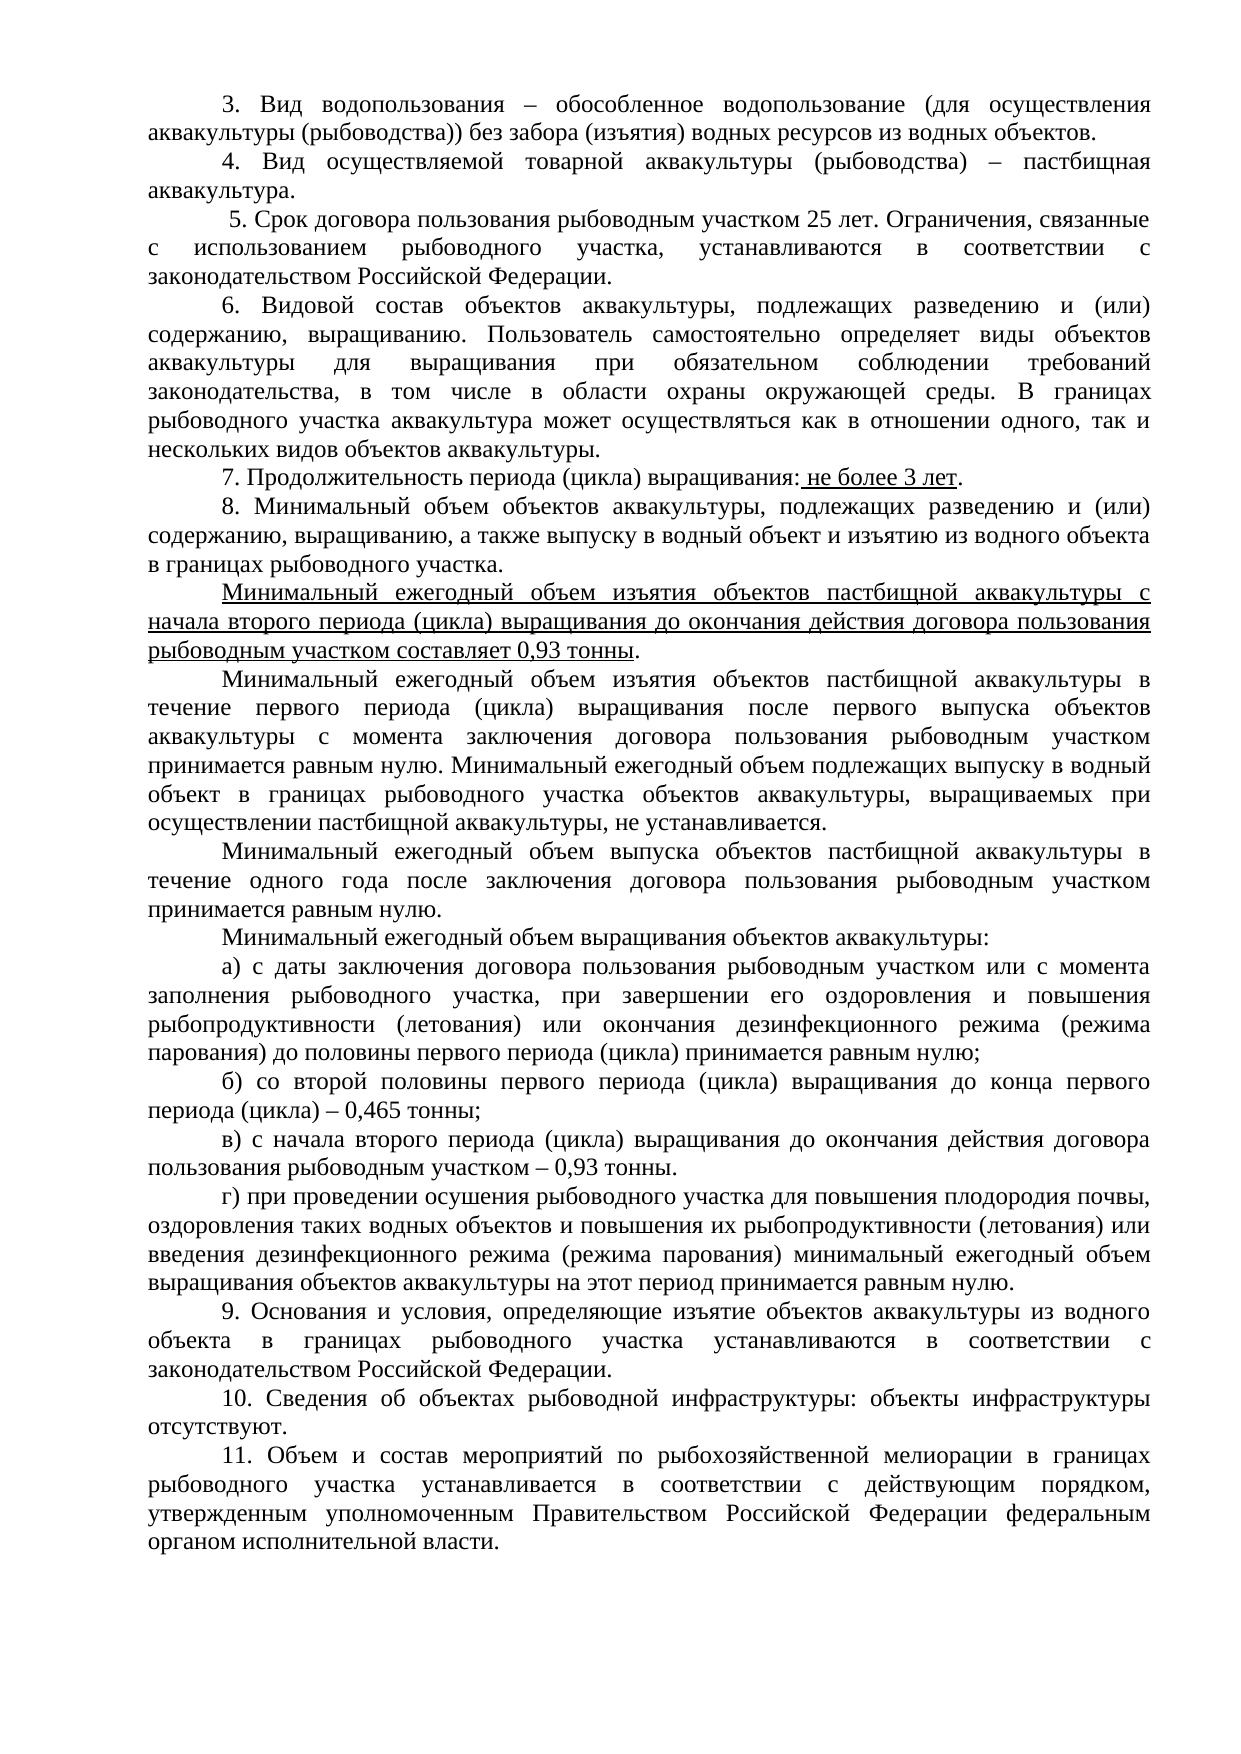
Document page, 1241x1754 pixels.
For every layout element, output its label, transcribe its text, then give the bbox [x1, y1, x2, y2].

text Минимальный ежегодный объем выращивания объектов аквакультуры: [148, 922, 1152, 951]
text г) при проведении осушения рыбоводного участка для повышения плодородия почвы, оздоровления таких водных объектов и повышения их рыбопродуктивности (летования) или введения дезинфекционного режима (режима парования) минимальный ежегодный объем выращивания объектов аквакультуры на этот период принимается равным нулю. [148, 1181, 1152, 1296]
text Минимальный ежегодный объем изъятия объектов пастбищной аквакультуры в течение первого периода (цикла) выращивания после первого выпуска объектов аквакультуры с момента заключения договора пользования рыбоводным участком принимается равным нулю. Минимальный ежегодный объем подлежащих выпуску в водный объект в границах рыбоводного участка объектов аквакультуры, выращиваемых при осуществлении пастбищной аквакультуры, не устанавливается. [148, 664, 1152, 836]
text Минимальный ежегодный объем выпуска объектов пастбищной аквакультуры в течение одного года после заключения договора пользования рыбоводным участком принимается равным нулю. [148, 836, 1152, 922]
text 10. Сведения об объектах рыбоводной инфраструктуры: объекты инфраструктуры отсутствуют. [148, 1383, 1152, 1440]
text 4. Вид осуществляемой товарной аквакультуры (рыбоводства) – пастбищная аквакультура. [148, 146, 1152, 204]
text 8. Минимальный объем объектов аквакультуры, подлежащих разведению и (или) содержанию, выращиванию, а также выпуску в водный объект и изъятию из водного объекта в границах рыбоводного участка. [148, 491, 1152, 577]
text Минимальный ежегодный объем изъятия объектов пастбищной аквакультуры с начала второго периода (цикла) выращивания до окончания действия договора пользования рыбоводным участком составляет 0,93 тонны. [148, 577, 1152, 664]
text 11. Объем и состав мероприятий по рыбохозяйственной мелиорации в границах рыбоводного участка устанавливается в соответствии с действующим порядком, утвержденным уполномоченным Правительством Российской Федерации федеральным органом исполнительной власти. [148, 1440, 1152, 1555]
text 5. Срок договора пользования рыбоводным участком 25 лет. Ограничения, связанные с использованием рыбоводного участка, устанавливаются в соответствии с законодательством Российской Федерации. [148, 204, 1152, 290]
text в) с начала второго периода (цикла) выращивания до окончания действия договора пользования рыбоводным участком – 0,93 тонны. [148, 1124, 1152, 1181]
text 6. Видовой состав объектов аквакультуры, подлежащих разведению и (или) содержанию, выращиванию. Пользователь самостоятельно определяет виды объектов аквакультуры для выращивания при обязательном соблюдении требований законодательства, в том числе в области охраны окружающей среды. В границах рыбоводного участка аквакультура может осуществляться как в отношении одного, так и нескольких видов объектов аквакультуры. [148, 290, 1152, 462]
text а) с даты заключения договора пользования рыбоводным участком или с момента заполнения рыбоводного участка, при завершении его оздоровления и повышения рыбопродуктивности (летования) или окончания дезинфекционного режима (режима парования) до половины первого периода (цикла) принимается равным нулю; [148, 951, 1152, 1066]
text 7. Продолжительность периода (цикла) выращивания: не более 3 лет. [148, 462, 1152, 491]
text б) со второй половины первого периода (цикла) выращивания до конца первого периода (цикла) – 0,465 тонны; [148, 1066, 1152, 1124]
text 3. Вид водопользования – обособленное водопользование (для осуществления аквакультуры (рыбоводства)) без забора (изъятия) водных ресурсов из водных объектов. [148, 89, 1152, 146]
text 9. Основания и условия, определяющие изъятие объектов аквакультуры из водного объекта в границах рыбоводного участка устанавливаются в соответствии с законодательством Российской Федерации. [148, 1296, 1152, 1383]
